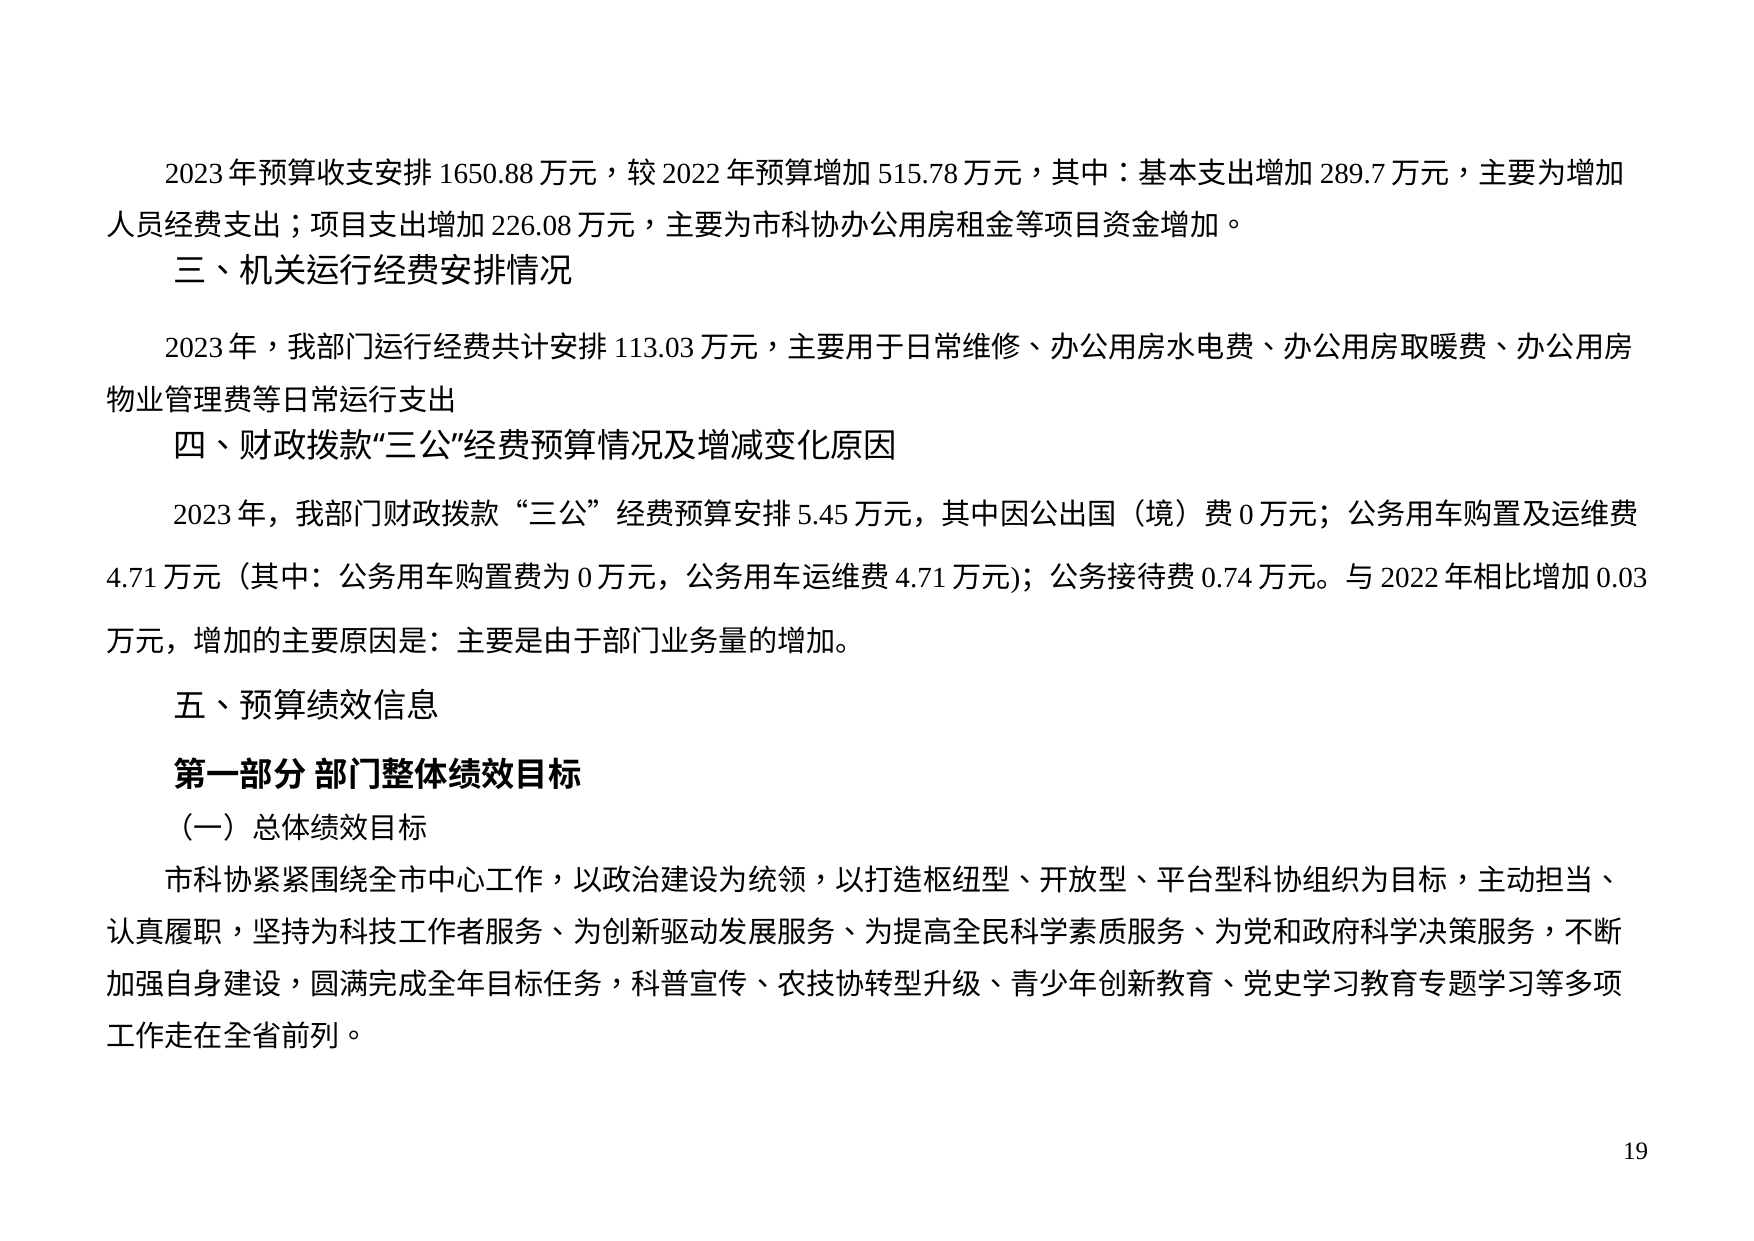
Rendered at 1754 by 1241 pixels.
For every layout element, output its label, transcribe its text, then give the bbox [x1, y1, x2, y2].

text 四、财政拨款“三公”经费预算情况及增减变化原因 [106, 421, 1648, 467]
text 五、预算绩效信息 [106, 682, 1648, 727]
text 2023年预算收支安排1650.88万元，较2022年预算增加515.78万元，其中：基本支出增加289.7万元，主要为增加人员经费支出；项目支出增加226.08万元，主要为市科协办公用房租金等项目资金增加。 [106, 142, 1648, 246]
text 2023年，我部门运行经费共计安排113.03万元，主要用于日常维修、办公用房水电费、办公用房取暖费、办公用房物业管理费等日常运行支出 [106, 316, 1648, 420]
text 第一部分 部门整体绩效目标 [106, 751, 1648, 796]
text 2023年，我部门财政拨款“三公”经费预算安排5.45万元，其中因公出国（境）费0万元；公务用车购置及运维费4.71万元（其中：公务用车购置费为0万元，公务用车运维费4.71万元)；公务接待费0.74万元。与2022年相比增加0.03万元，增加的主要原因是：主要是由于部门业务量的增加。 [106, 491, 1648, 660]
text 三、机关运行经费安排情况 [106, 247, 1648, 292]
text 市科协紧紧围绕全市中心工作，以政治建设为统领，以打造枢纽型、开放型、平台型科协组织为目标，主动担当、认真履职，坚持为科技工作者服务、为创新驱动发展服务、为提高全民科学素质服务、为党和政府科学决策服务，不断加强自身建设，圆满完成全年目标任务，科普宣传、农技协转型升级、青少年创新教育、党史学习教育专题学习等多项工作走在全省前列。 [106, 848, 1648, 1057]
text （一）总体绩效目标 [106, 796, 1648, 848]
